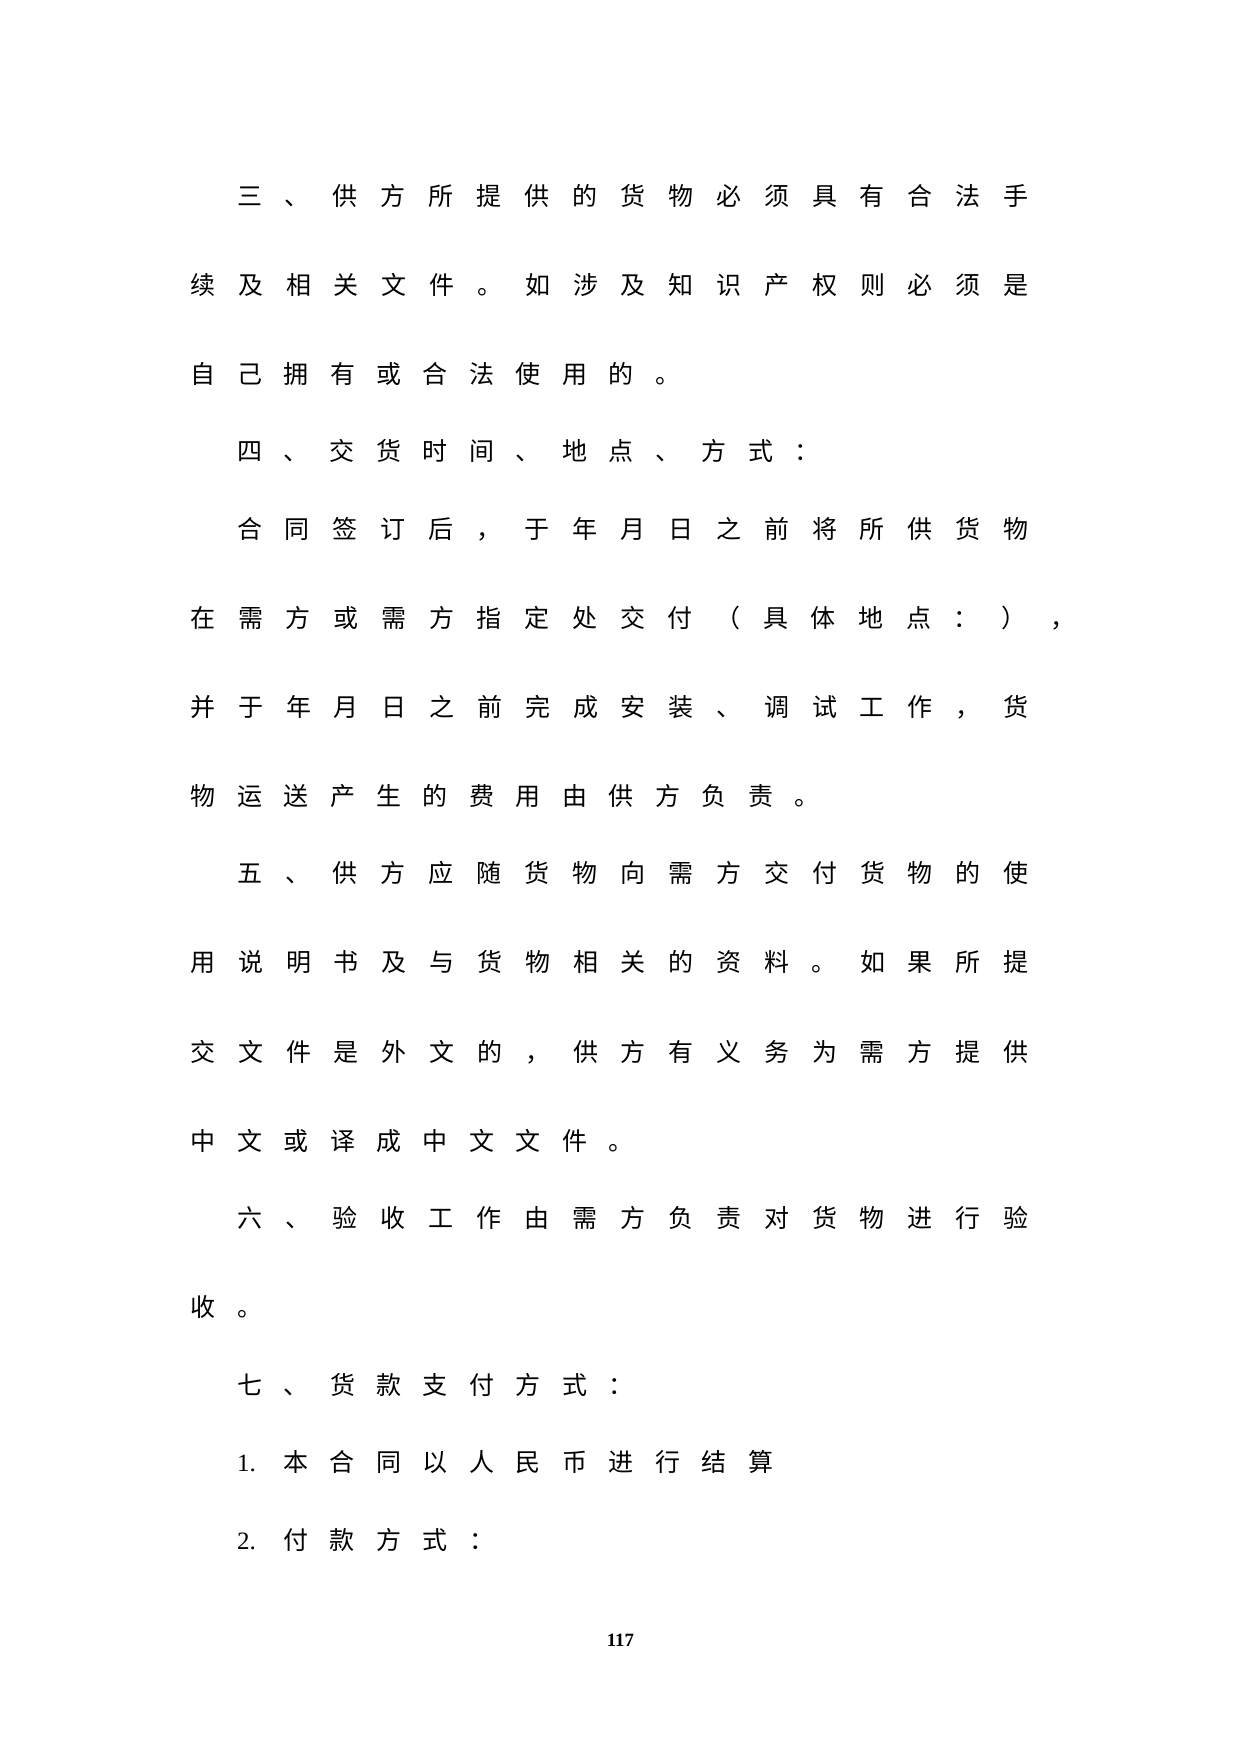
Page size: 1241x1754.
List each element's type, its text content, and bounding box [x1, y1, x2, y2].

text 七、货款支付方式： [190, 1353, 1050, 1413]
text 1. 本合同以人民币进行结算 [190, 1431, 1050, 1490]
text 三、供方所提供的货物必须具有合法手续及相关文件。如涉及知识产权则必须是自己拥有或合法使用的。 [190, 164, 1050, 402]
text 合同签订后，于年月日之前将所供货物在需方或需方指定处交付（具体地点：），并于年月日之前完成安装、调试工作，货物运送产生的费用由供方负责。 [190, 498, 1050, 824]
text 五、供方应随货物向需方交付货物的使用说明书及与货物相关的资料。如果所提交文件是外文的，供方有义务为需方提供中文或译成中文文件。 [190, 842, 1050, 1169]
text 四、交货时间、地点、方式： [190, 420, 1050, 479]
text 2. 付款方式： [190, 1508, 1050, 1568]
text 六、验收工作由需方负责对货物进行验收。 [190, 1187, 1050, 1335]
